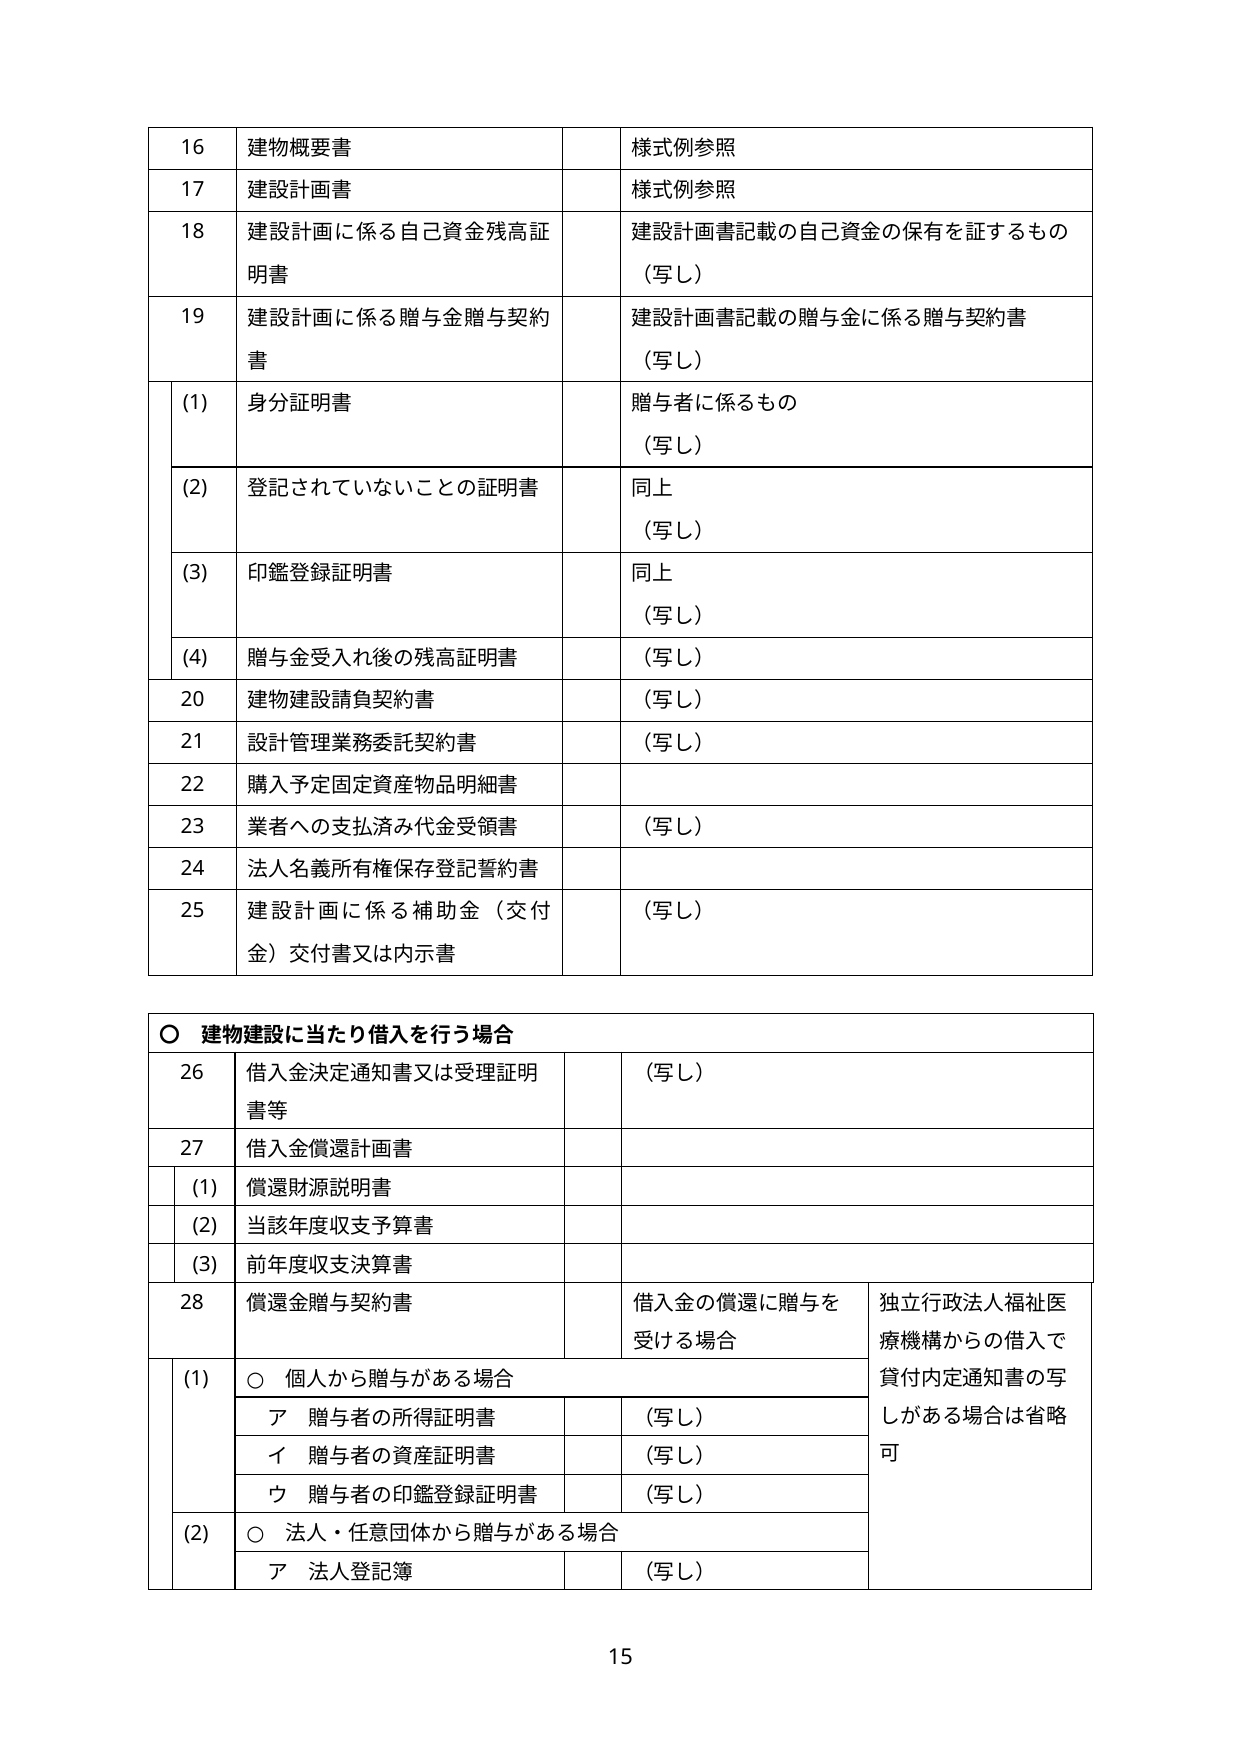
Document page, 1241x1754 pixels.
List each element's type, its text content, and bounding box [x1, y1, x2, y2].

table_cell 贈与者に係るもの （写し） [621, 382, 1092, 466]
table_cell [565, 1398, 621, 1435]
table_cell （写し） [622, 1436, 868, 1473]
table_cell 建物建設請負契約書 [237, 680, 562, 721]
table_cell 建設計画書 [237, 170, 562, 211]
table_cell 法人名義所有権保存登記誓約書 [237, 848, 562, 889]
table_cell [565, 1053, 621, 1128]
table_cell （写し） [622, 1552, 868, 1589]
table_header 〇 建物建設に当たり借入を行う場合 [149, 1014, 1093, 1052]
table_cell (1) [173, 1359, 234, 1512]
table_cell [565, 1167, 621, 1205]
table_cell [563, 638, 620, 679]
table_cell 21 [149, 722, 236, 763]
table_cell (2) [175, 1206, 234, 1243]
table_cell 27 [149, 1129, 234, 1166]
table_cell 26 [149, 1053, 234, 1128]
table_cell 建物概要書 [237, 128, 562, 169]
table_cell [149, 1359, 172, 1589]
table_cell 建設計画に係る補助金（交付金）交付書又は内示書 [237, 890, 562, 974]
table_cell [149, 1244, 174, 1282]
table_cell 身分証明書 [237, 382, 562, 466]
table_cell 贈与金受入れ後の残高証明書 [237, 638, 562, 679]
table_cell (2) [172, 468, 236, 552]
table_cell 17 [149, 170, 236, 211]
table_cell ア 法人登記簿 [236, 1552, 564, 1589]
table_cell ウ 贈与者の印鑑登録証明書 [236, 1475, 564, 1512]
table_cell [563, 722, 620, 763]
table_cell [622, 1244, 1093, 1282]
table_cell （写し） [621, 638, 1092, 679]
table_cell (1) [175, 1167, 234, 1205]
table_cell 様式例参照 [621, 170, 1092, 211]
table_cell [565, 1129, 621, 1166]
table_cell （写し） [621, 890, 1092, 974]
table_cell 様式例参照 [621, 128, 1092, 169]
table_cell [563, 764, 620, 805]
table_cell [622, 1167, 1093, 1205]
table_cell 独立行政法人福祉医療機構からの借入で貸付内定通知書の写しがある場合は省略可 [869, 1283, 1091, 1589]
table_cell 印鑑登録証明書 [237, 553, 562, 637]
table_cell 22 [149, 764, 236, 805]
table_cell [563, 128, 620, 169]
table_cell [149, 1167, 174, 1205]
table_cell 24 [149, 848, 236, 889]
table_cell ○ 個人から贈与がある場合 [236, 1359, 868, 1396]
table_cell 償還金贈与契約書 [236, 1283, 564, 1358]
table_cell [565, 1283, 621, 1358]
table_cell 20 [149, 680, 236, 721]
table_cell 建設計画に係る自己資金残高証明書 [237, 212, 562, 296]
table_cell （写し） [622, 1053, 1093, 1128]
table_cell 建設計画書記載の贈与金に係る贈与契約書 （写し） [621, 297, 1092, 381]
table_cell [563, 680, 620, 721]
table_cell 28 [149, 1283, 234, 1358]
table_cell 同上 （写し） [621, 553, 1092, 637]
table_cell （写し） [621, 680, 1092, 721]
table_cell 同上 （写し） [621, 468, 1092, 552]
table_cell [563, 468, 620, 552]
table_cell [565, 1206, 621, 1243]
table_cell （写し） [622, 1398, 868, 1435]
table_cell 設計管理業務委託契約書 [237, 722, 562, 763]
table_cell 借入金決定通知書又は受理証明書等 [236, 1053, 564, 1128]
table_cell イ 贈与者の資産証明書 [236, 1436, 564, 1473]
table_cell [565, 1475, 621, 1512]
table_cell (3) [172, 553, 236, 637]
table_cell (3) [175, 1244, 234, 1282]
table_cell 25 [149, 890, 236, 974]
table_cell 18 [149, 212, 236, 296]
table_cell 23 [149, 806, 236, 847]
table_cell （写し） [621, 722, 1092, 763]
table_cell [565, 1436, 621, 1473]
table_cell [565, 1244, 621, 1282]
table_cell 購入予定固定資産物品明細書 [237, 764, 562, 805]
table_cell 建設計画書記載の自己資金の保有を証するもの （写し） [621, 212, 1092, 296]
table_cell [621, 848, 1092, 889]
table_cell 業者への支払済み代金受領書 [237, 806, 562, 847]
table_cell [621, 764, 1092, 805]
table_cell [563, 297, 620, 381]
table_cell [563, 806, 620, 847]
table_cell 借入金償還計画書 [236, 1129, 564, 1166]
table_cell 16 [149, 128, 236, 169]
table_cell [563, 382, 620, 466]
table_cell 償還財源説明書 [236, 1167, 564, 1205]
table_cell 当該年度収支予算書 [236, 1206, 564, 1243]
table_cell [563, 553, 620, 637]
table_cell 前年度収支決算書 [236, 1244, 564, 1282]
table_cell ア 贈与者の所得証明書 [236, 1398, 564, 1435]
table_cell [565, 1552, 621, 1589]
table_cell [563, 212, 620, 296]
table_cell 19 [149, 297, 236, 381]
table_cell [622, 1206, 1093, 1243]
table_cell (1) [172, 382, 236, 466]
table_cell (2) [173, 1513, 234, 1589]
table_cell 登記されていないことの証明書 [237, 468, 562, 552]
table_cell 借入金の償還に贈与を受ける場合 [622, 1283, 868, 1358]
table_cell [563, 170, 620, 211]
table_cell ○ 法人・任意団体から贈与がある場合 [236, 1513, 868, 1551]
table_cell [563, 848, 620, 889]
table_cell [563, 890, 620, 974]
table_cell （写し） [621, 806, 1092, 847]
table_cell 建設計画に係る贈与金贈与契約書 [237, 297, 562, 381]
table_cell [622, 1129, 1093, 1166]
table_cell [149, 1206, 174, 1243]
table_cell [149, 382, 171, 679]
table_cell (4) [172, 638, 236, 679]
table_cell （写し） [622, 1475, 868, 1512]
